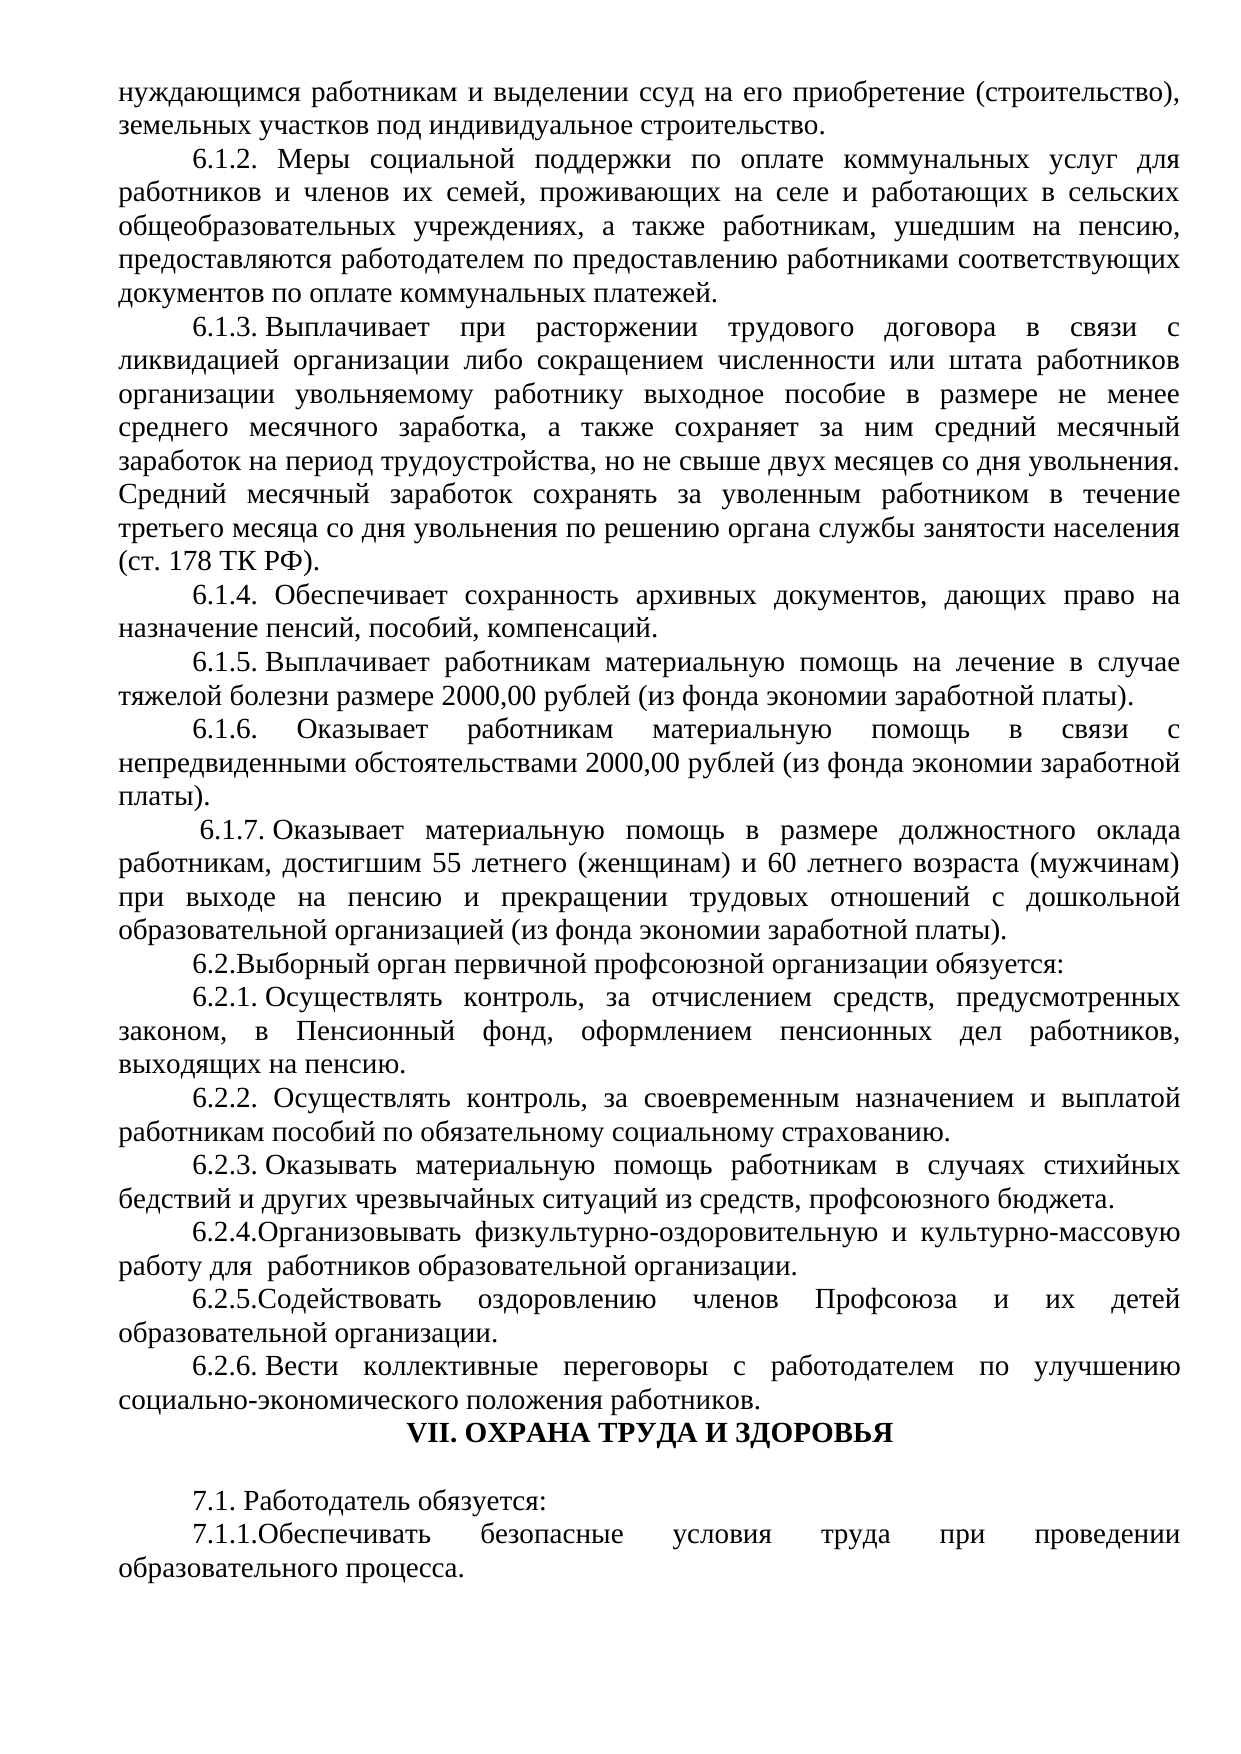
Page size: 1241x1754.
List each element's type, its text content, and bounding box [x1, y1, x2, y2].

text 6.2.1. Осуществлять контроль, за отчислением средств, предусмотренных законом, в Пенсионный фонд, оформлением пенсионных дел работников, выходящих на пенсию. [118, 979, 1181, 1080]
text 6.2.6. Вести коллективные переговоры с работодателем по улучшению социально-экономического положения работников. [118, 1348, 1181, 1416]
text 6.2.4.Организовывать физкультурно-оздоровительную и культурно-массовую работу для работников образовательной организации. [118, 1214, 1181, 1281]
text 7.1. Работодатель обязуется: [118, 1483, 1181, 1516]
text 6.1.4. Обеспечивает сохранность архивных документов, дающих право на назначение пенсий, пособий, компенсаций. [118, 577, 1181, 644]
text 7.1.1.Обеспечивать безопасные условия труда при проведении образовательного процесса. [118, 1516, 1181, 1583]
text VII. Охрана труда и здоровья [118, 1416, 1181, 1449]
text 6.2.5.Содействовать оздоровлению членов Профсоюза и их детей образовательной организации. [118, 1281, 1181, 1348]
text 6.1.5. Выплачивает работникам материальную помощь на лечение в случае тяжелой болезни размере 2000,00 рублей (из фонда экономии заработной платы). [118, 644, 1181, 711]
text 6.2.2. Осуществлять контроль, за своевременным назначением и выплатой работникам пособий по обязательному социальному страхованию. [118, 1080, 1181, 1147]
text 6.1.7. Оказывает материальную помощь в размере должностного оклада работникам, достигшим 55 летнего (женщинам) и 60 летнего возраста (мужчинам) при выходе на пенсию и прекращении трудовых отношений с дошкольной образовательной организацией (из фонда экономии заработной платы). [118, 812, 1181, 946]
text 6.1.2. Меры социальной поддержки по оплате коммунальных услуг для работников и членов их семей, проживающих на селе и работающих в сельских общеобразовательных учреждениях, а также работникам, ушедшим на пенсию, предоставляются работодателем по предоставлению работниками соответствующих документов по оплате коммунальных платежей. [118, 141, 1181, 309]
text 6.1.6. Оказывает работникам материальную помощь в связи с непредвиденными обстоятельствами 2000,00 рублей (из фонда экономии заработной платы). [118, 711, 1181, 812]
text 6.1.3. Выплачивает при расторжении трудового договора в связи с ликвидацией организации либо сокращением численности или штата работников организации увольняемому работнику выходное пособие в размере не менее среднего месячного заработка, а также сохраняет за ним средний месячный заработок на период трудоустройства, но не свыше двух месяцев со дня увольнения. Средний месячный заработок сохранять за уволенным работником в течение третьего месяца со дня увольнения по решению органа службы занятости населения (ст. 178 ТК РФ). [118, 309, 1181, 577]
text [118, 74, 1181, 141]
text 6.2.Выборный орган первичной профсоюзной организации обязуется: [118, 946, 1181, 979]
text 6.2.3. Оказывать материальную помощь работникам в случаях стихийных бедствий и других чрезвычайных ситуаций из средств, профсоюзного бюджета. [118, 1147, 1181, 1214]
